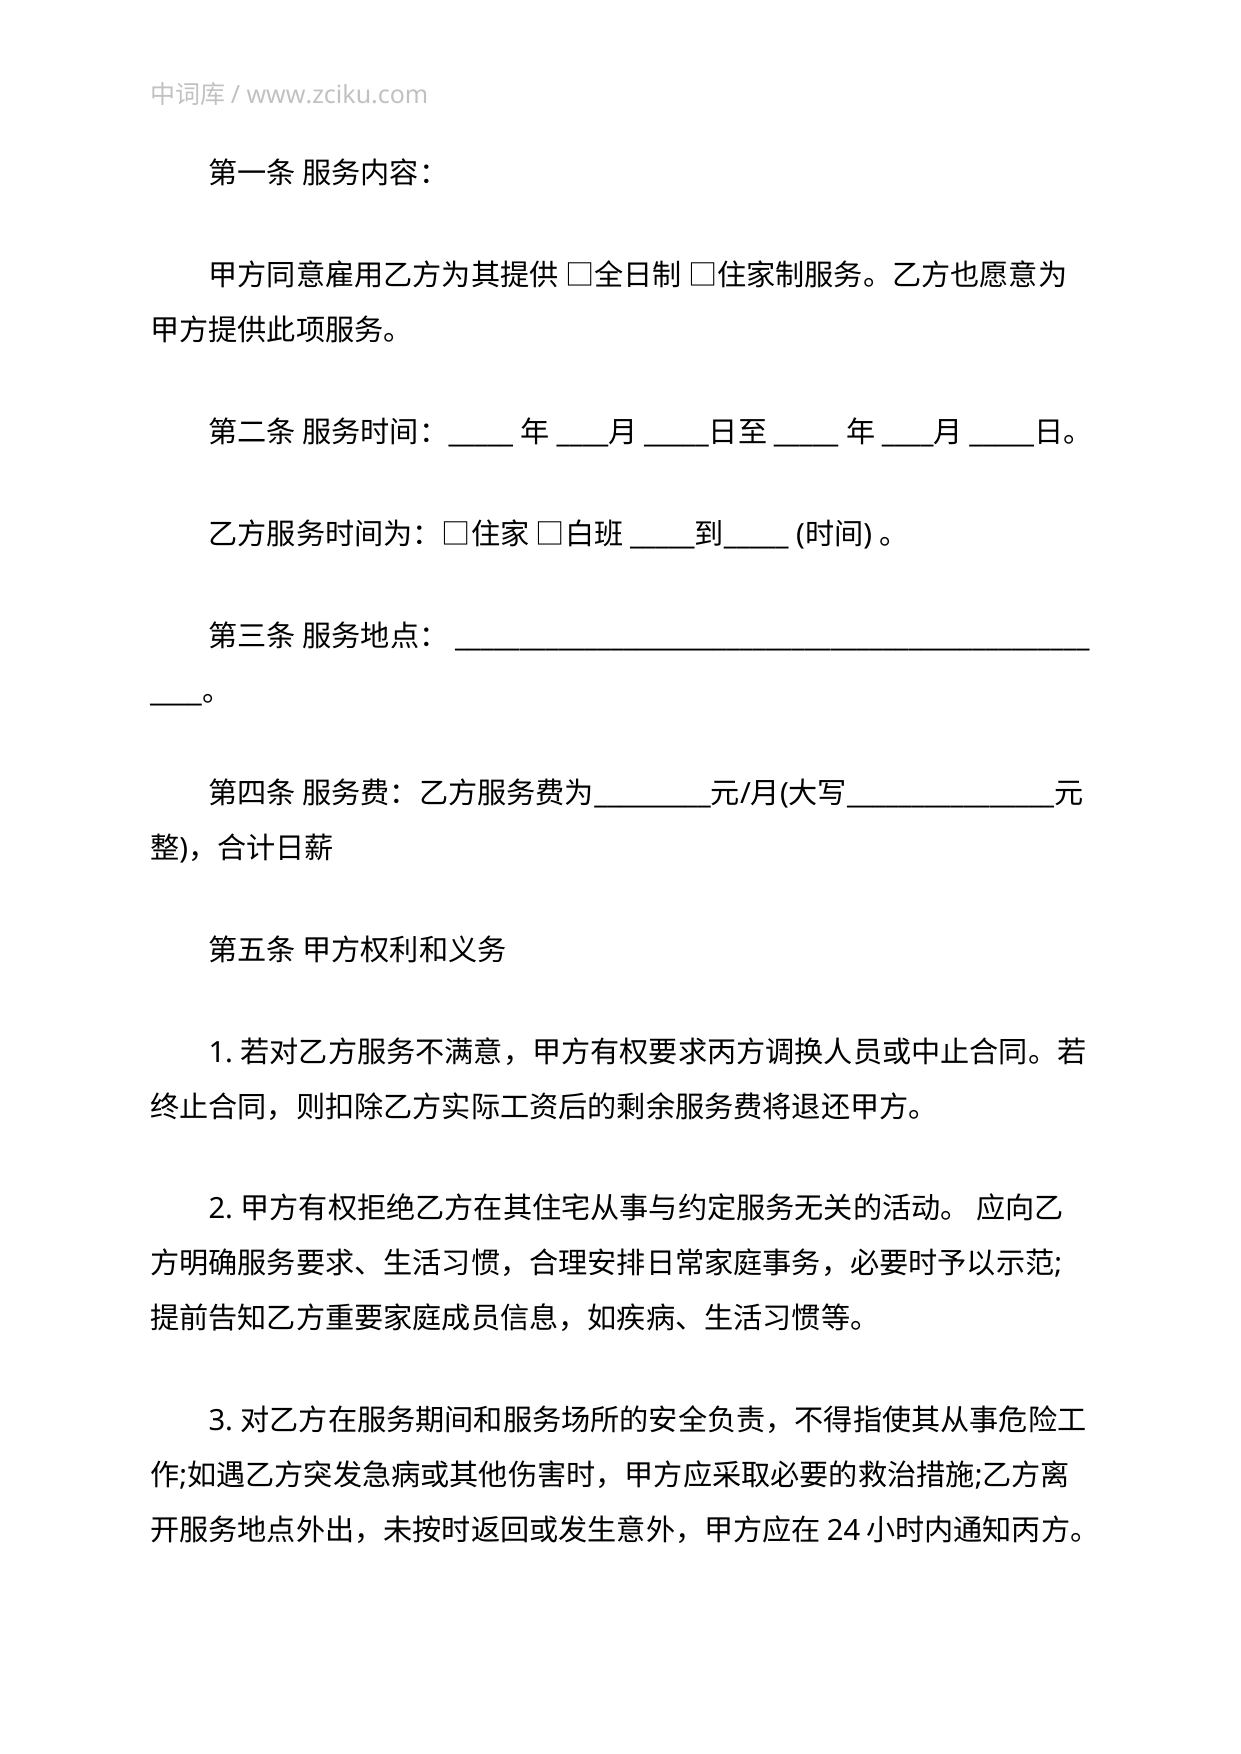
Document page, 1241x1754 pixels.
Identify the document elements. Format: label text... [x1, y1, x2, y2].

text 3. 对乙方在服务期间和服务场所的安全负责，不得指使其从事危险工作;如遇乙方突发急病或其他伤害时，甲方应采取必要的救治措施;乙方离开服务地点外出，未按时返回或发生意外，甲方应在24小时内通知丙方。 [150, 1397, 1090, 1549]
text 2. 甲方有权拒绝乙方在其住宅从事与约定服务无关的活动。 应向乙方明确服务要求、生活习惯，合理安排日常家庭事务，必要时予以示范;提前告知乙方重要家庭成员信息，如疾病、生活习惯等。 [150, 1185, 1090, 1337]
text 第三条 服务地点： _____________________________________________________。 [150, 612, 1090, 710]
text 第五条 甲方权利和义务 [150, 926, 1090, 969]
text 第四条 服务费：乙方服务费为_________元/月(大写________________元整)，合计日薪 [150, 769, 1090, 867]
text 甲方同意雇用乙方为其提供 □全日制 □住家制服务。乙方也愿意为甲方提供此项服务。 [150, 252, 1090, 349]
text 第一条 服务内容： [150, 150, 1090, 192]
text 1. 若对乙方服务不满意，甲方有权要求丙方调换人员或中止合同。若终止合同，则扣除乙方实际工资后的剩余服务费将退还甲方。 [150, 1028, 1090, 1125]
text 乙方服务时间为：□住家 □白班 _____到_____ (时间) 。 [150, 510, 1090, 553]
text 第二条 服务时间：_____ 年 ____月 _____日至 _____ 年 ____月 _____日。 [150, 408, 1090, 451]
